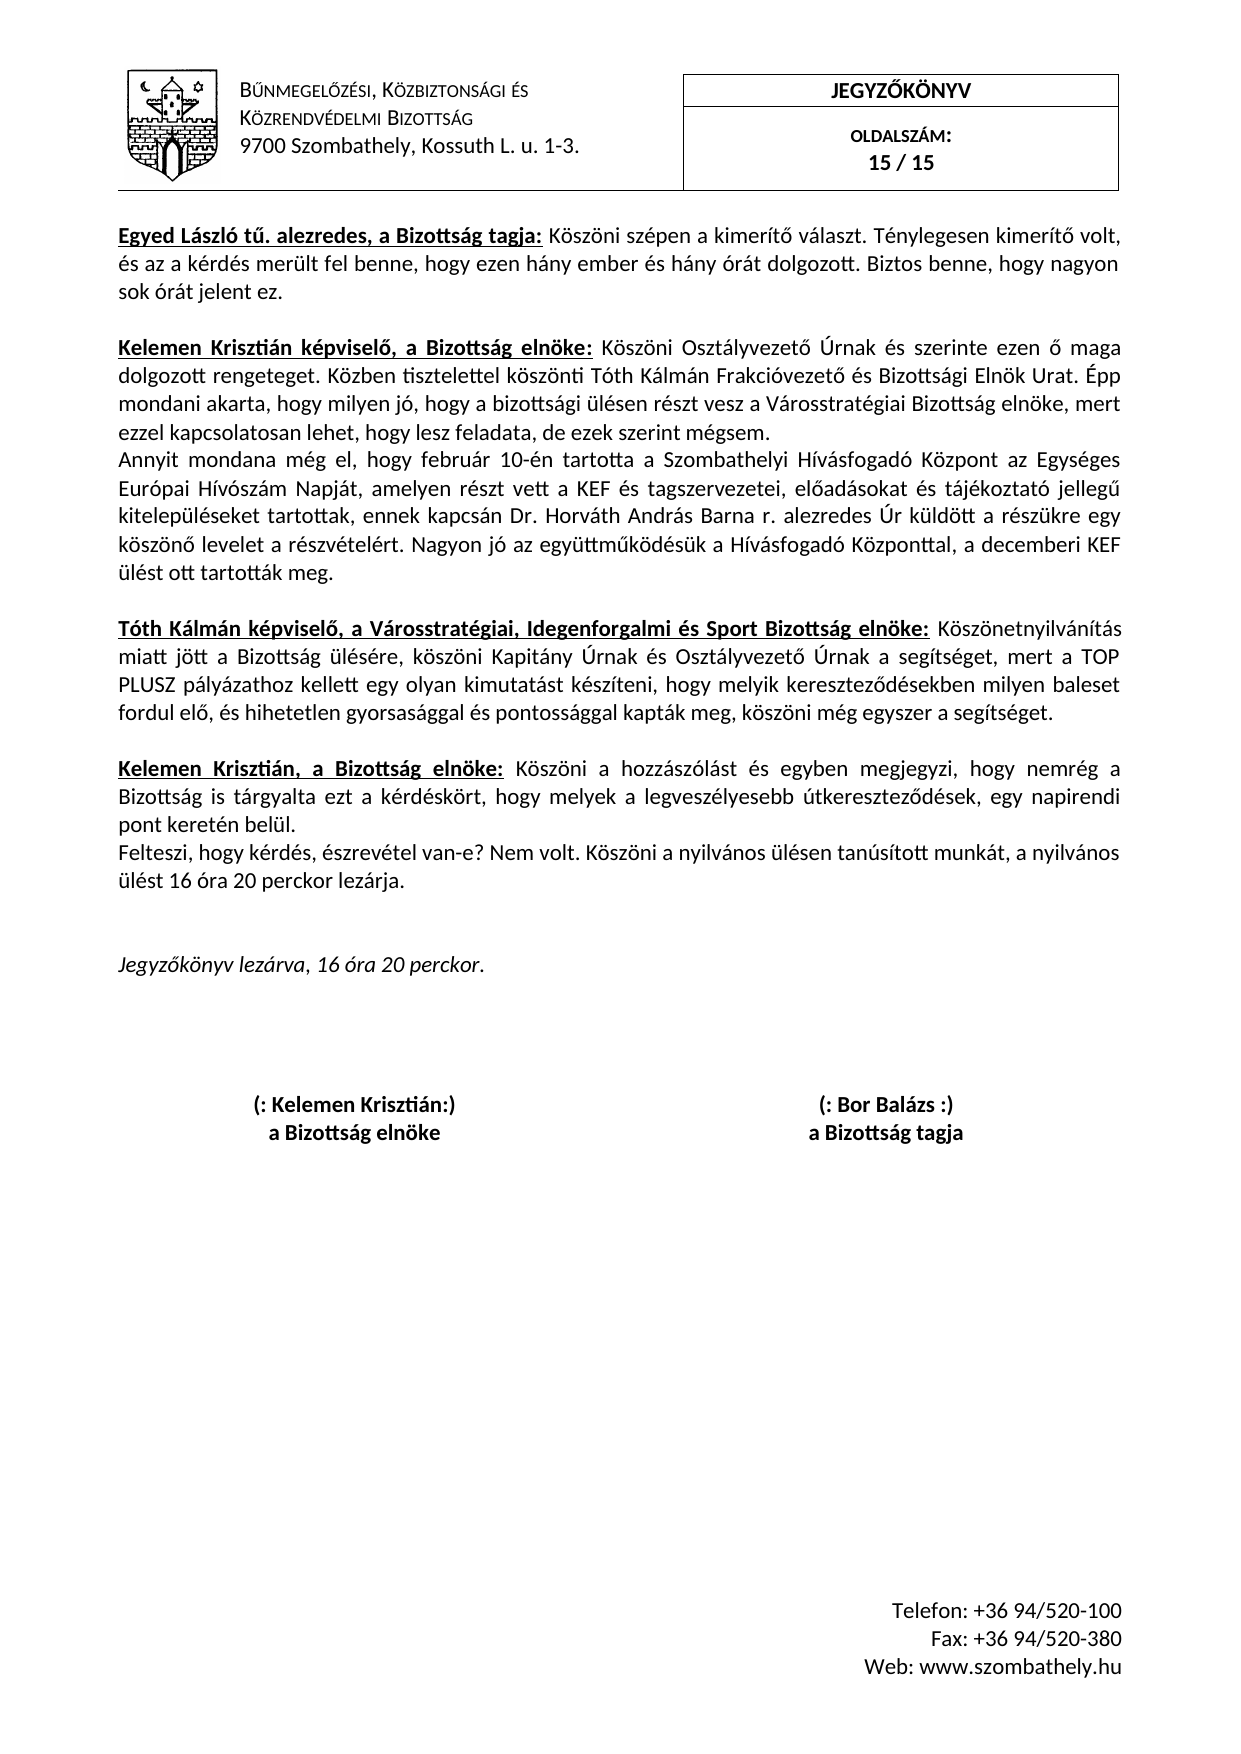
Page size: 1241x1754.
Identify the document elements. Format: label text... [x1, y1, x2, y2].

text (: Kelemen Krisztián:) (: Bor Balázs :) [118, 1090, 1122, 1118]
text Tóth Kálmán képviselő, a Városstratégiai, Idegenforgalmi és Sport Bizottság elnöke: Köszönetnyilvánítás miatt jött a Bizottság ülésére, köszöni Kapitány Úrnak és Osztályvezető Úrnak a segítséget, mert a TOP PLUSZ pályázathoz kellett egy olyan kimutatást készíteni, hogy melyik kereszteződésekben milyen baleset fordul elő, és hihetetlen gyorsasággal és pontossággal kapták meg, köszöni még egyszer a segítséget. [118, 614, 1122, 726]
text Jegyzőkönyv lezárva, 16 óra 20 perckor. [118, 950, 1122, 978]
text Egyed László tű. alezredes, a Bizottság tagja: Köszöni szépen a kimerítő választ. Ténylegesen kimerítő volt, és az a kérdés merült fel benne, hogy ezen hány ember és hány órát dolgozott. Biztos benne, hogy nagyon sok órát jelent ez. [118, 221, 1122, 306]
text Annyit mondana még el, hogy február 10-én tartotta a Szombathelyi Hívásfogadó Központ az Egységes Európai Hívószám Napját, amelyen részt vett a KEF és tagszervezetei, előadásokat és tájékoztató jellegű kitelepüléseket tartottak, ennek kapcsán Dr. Horváth András Barna r. alezredes Úr küldött a részükre egy köszönő levelet a részvételért. Nagyon jó az együttműködésük a Hívásfogadó Központtal, a decemberi KEF ülést ott tartották meg. [118, 446, 1122, 586]
text Kelemen Krisztián képviselő, a Bizottság elnöke: Köszöni Osztályvezető Úrnak és szerinte ezen ő maga dolgozott rengeteget. Közben tisztelettel köszönti Tóth Kálmán Frakcióvezető és Bizottsági Elnök Urat. Épp mondani akarta, hogy milyen jó, hogy a bizottsági ülésen részt vesz a Városstratégiai Bizottság elnöke, mert ezzel kapcsolatosan lehet, hogy lesz feladata, de ezek szerint mégsem. [118, 333, 1122, 446]
picture [124, 66, 222, 184]
text a Bizottság elnöke a Bizottság tagja [118, 1118, 1122, 1146]
text Kelemen Krisztián, a Bizottság elnöke: Köszöni a hozzászólást és egyben megjegyzi, hogy nemrég a Bizottság is tárgyalta ezt a kérdéskört, hogy melyek a legveszélyesebb útkereszteződések, egy napirendi pont keretén belül. [118, 754, 1122, 838]
text Felteszi, hogy kérdés, észrevétel van-e? Nem volt. Köszöni a nyilvános ülésen tanúsított munkát, a nyilvános ülést 16 óra 20 perckor lezárja. [118, 838, 1122, 894]
